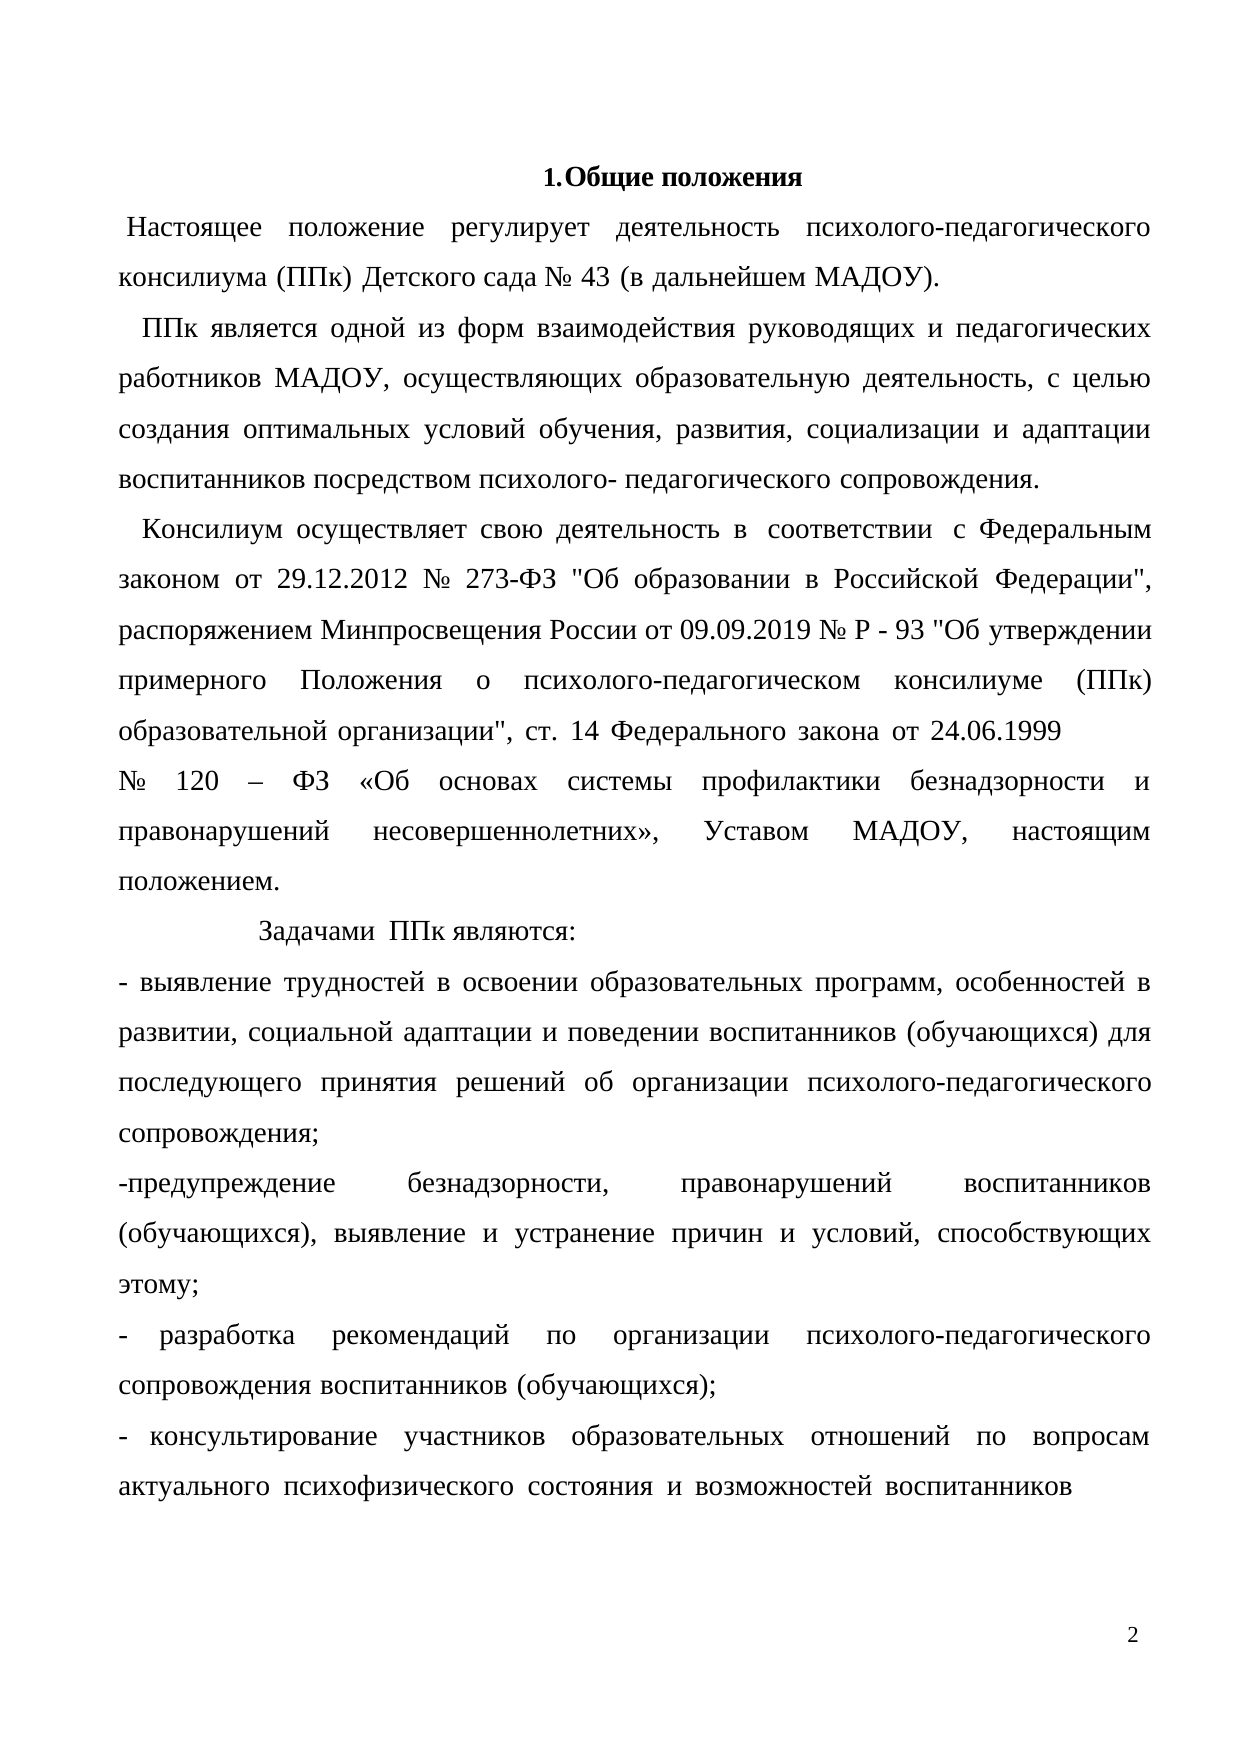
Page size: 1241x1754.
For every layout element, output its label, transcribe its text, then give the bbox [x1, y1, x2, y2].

list Консилиум осуществляет свою деятельность в соответствии с Федеральным законом от 29.12.2012 № 273-ФЗ "Об образовании в Российской Федерации", распоряжением Минпросвещения России от 09.09.2019 № Р - 93 "Об утверждении примерного Положения о психолого-педагогическом консилиуме (ППк) образовательной организации", ст. 14 Федерального закона от 24.06.1999 [118, 511, 1152, 746]
list выявление трудностей в освоении образовательных программ, особенностей в развитии, социальной адаптации и поведении воспитанников (обучающихся) для последующего принятия решений об организации психолого-педагогического сопровождения; [118, 964, 1152, 1148]
list ППк является одной из форм взаимодействия руководящих и педагогических работников МАДОУ, осуществляющих образовательную деятельность, с целью создания оптимальных условий обучения, развития, социализации и адаптации воспитанников посредством психолого- педагогического сопровождения. [118, 310, 1151, 494]
subtitle Общие положения [543, 159, 1171, 192]
list Задачами ППк являются: [206, 914, 1171, 947]
text № 120 – ФЗ «Об основах системы профилактики безнадзорности и правонарушений несовершеннолетних», Уставом МАДОУ, настоящим положением. [118, 763, 1151, 897]
list разработка рекомендаций по организации психолого-педагогического сопровождения воспитанников (обучающихся); [118, 1317, 1151, 1401]
list консультирование участников образовательных отношений по вопросам актуального психофизического состояния и возможностей воспитанников [118, 1418, 1150, 1501]
text Настоящее положение регулирует деятельность психолого-педагогического консилиума (ППк) Детского сада № 43 (в дальнейшем МАДОУ). [118, 209, 1151, 293]
text -предупреждение безнадзорности, правонарушений воспитанников (обучающихся), выявление и устранение причин и условий, способствующих этому; [118, 1165, 1151, 1300]
